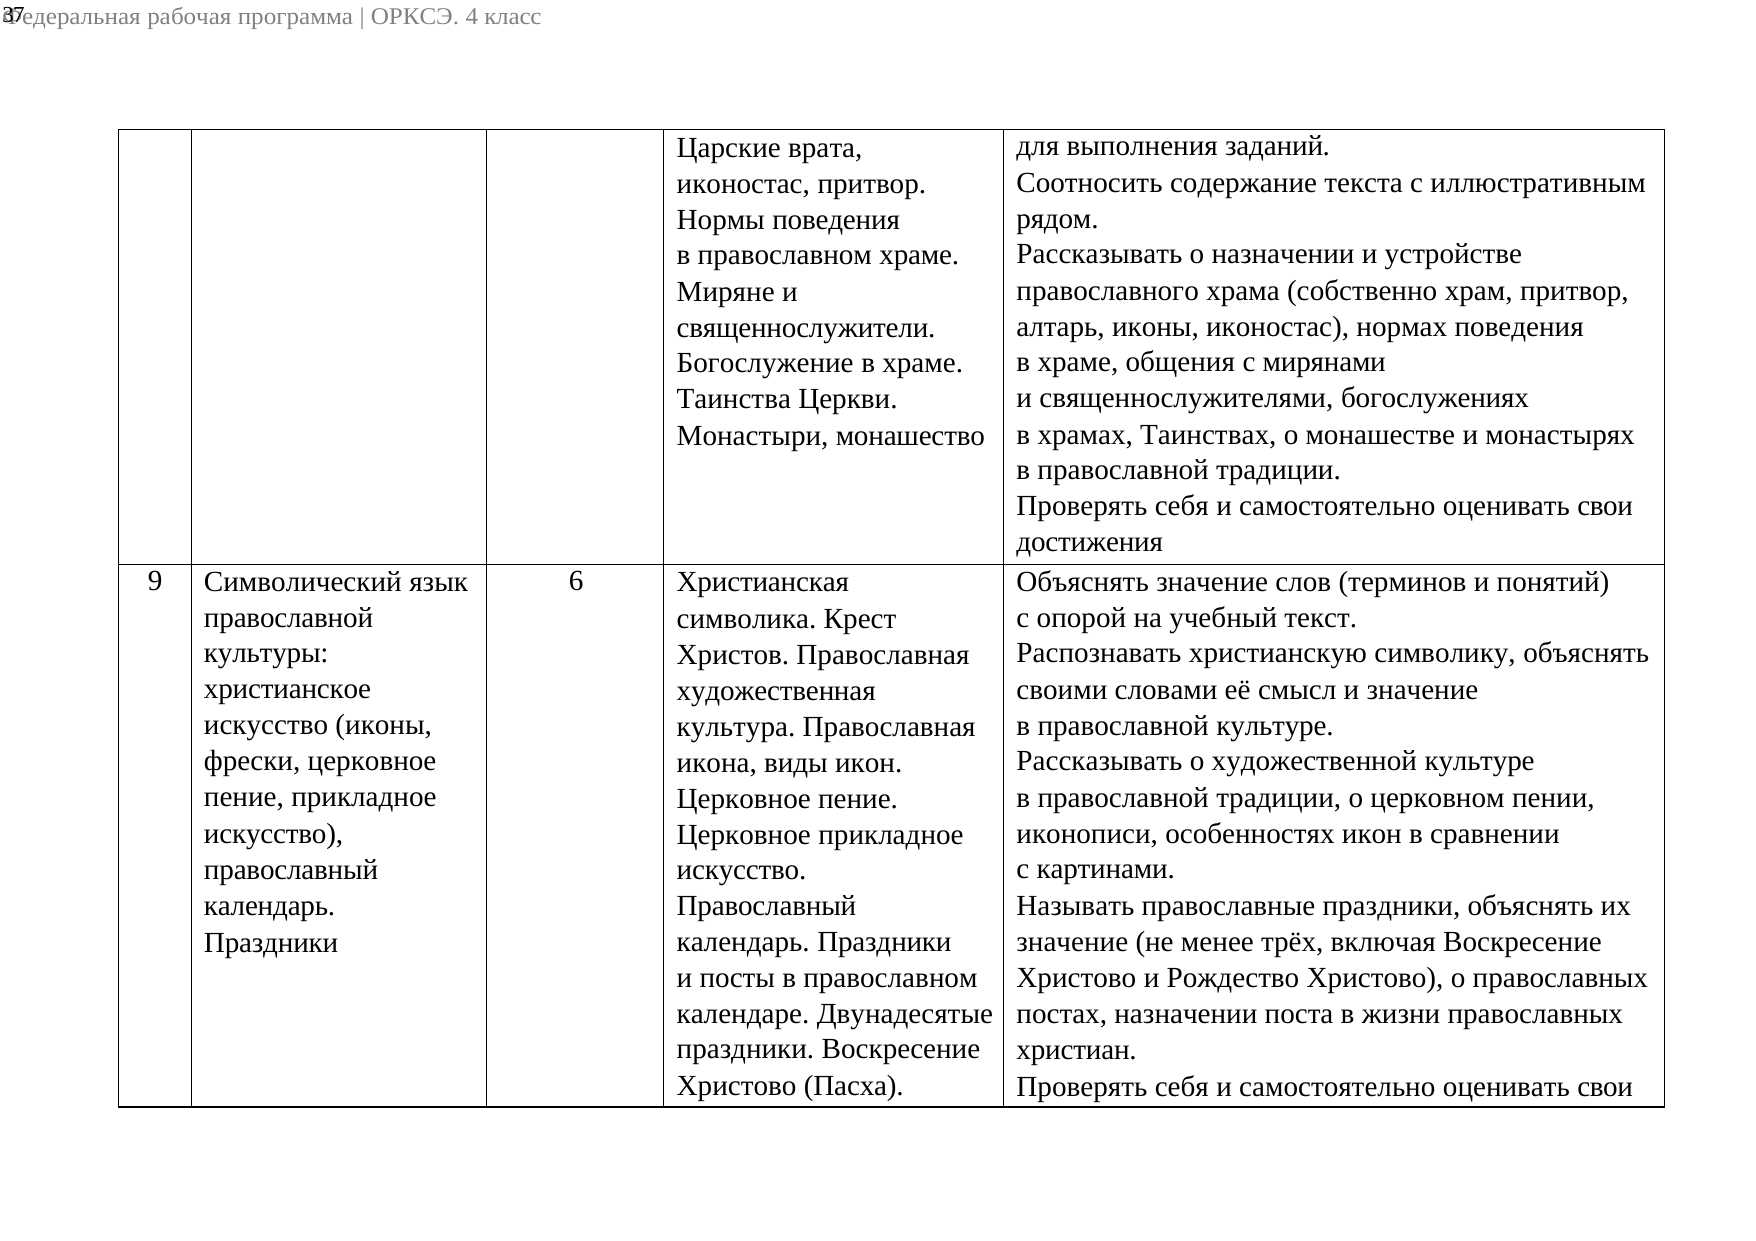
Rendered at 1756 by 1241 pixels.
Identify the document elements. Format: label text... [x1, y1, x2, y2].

table_cell 9 [119, 565, 191, 1106]
table_cell Христианская символика. Крест Христов. Православная художественная культура. Православная икона, виды икон. Церковное пение. Церковное прикладное искусство. Православный календарь. Праздники и посты в православном календаре. Двунадесятые праздники. Воскресение Христово (Пасха). [664, 565, 1003, 1106]
table_header для выполнения заданий. Соотносить содержание текста с иллюстративным рядом. Рассказывать о назначении и устройстве православного храма (собственно храм, притвор, алтарь, иконы, иконостас), нормах поведения в храме, общения с мирянами и священнослужителями, богослужениях в храмах, Таинствах, о монашестве и монастырях в православной традиции. Проверять себя и самостоятельно оценивать свои достижения [1004, 130, 1664, 563]
table_cell Объяснять значение слов (терминов и понятий) с опорой на учебный текст. Распознавать христианскую символику, объяснять своими словами её смысл и значение в православной культуре. Рассказывать о художественной культуре в православной традиции, о церковном пении, иконописи, особенностях икон в сравнении с картинами. Называть православные праздники, объяснять их значение (не менее трёх, включая Воскресение Христово и Рождество Христово), о православных постах, назначении поста в жизни православных христиан. Проверять себя и самостоятельно оценивать свои [1004, 565, 1664, 1106]
table_header [192, 130, 486, 563]
table_cell 6 [487, 565, 663, 1106]
table_header [119, 130, 191, 563]
table_cell Символический язык православной культуры: христианское искусство (иконы, фрески, церковное пение, прикладное искусство), православный календарь. Праздники [192, 565, 486, 1106]
table_header [487, 130, 663, 563]
table_header Царские врата, иконостас, притвор. Нормы поведения в православном храме. Миряне и священнослужители. Богослужение в храме. Таинства Церкви. Монастыри, монашество [664, 130, 1003, 563]
